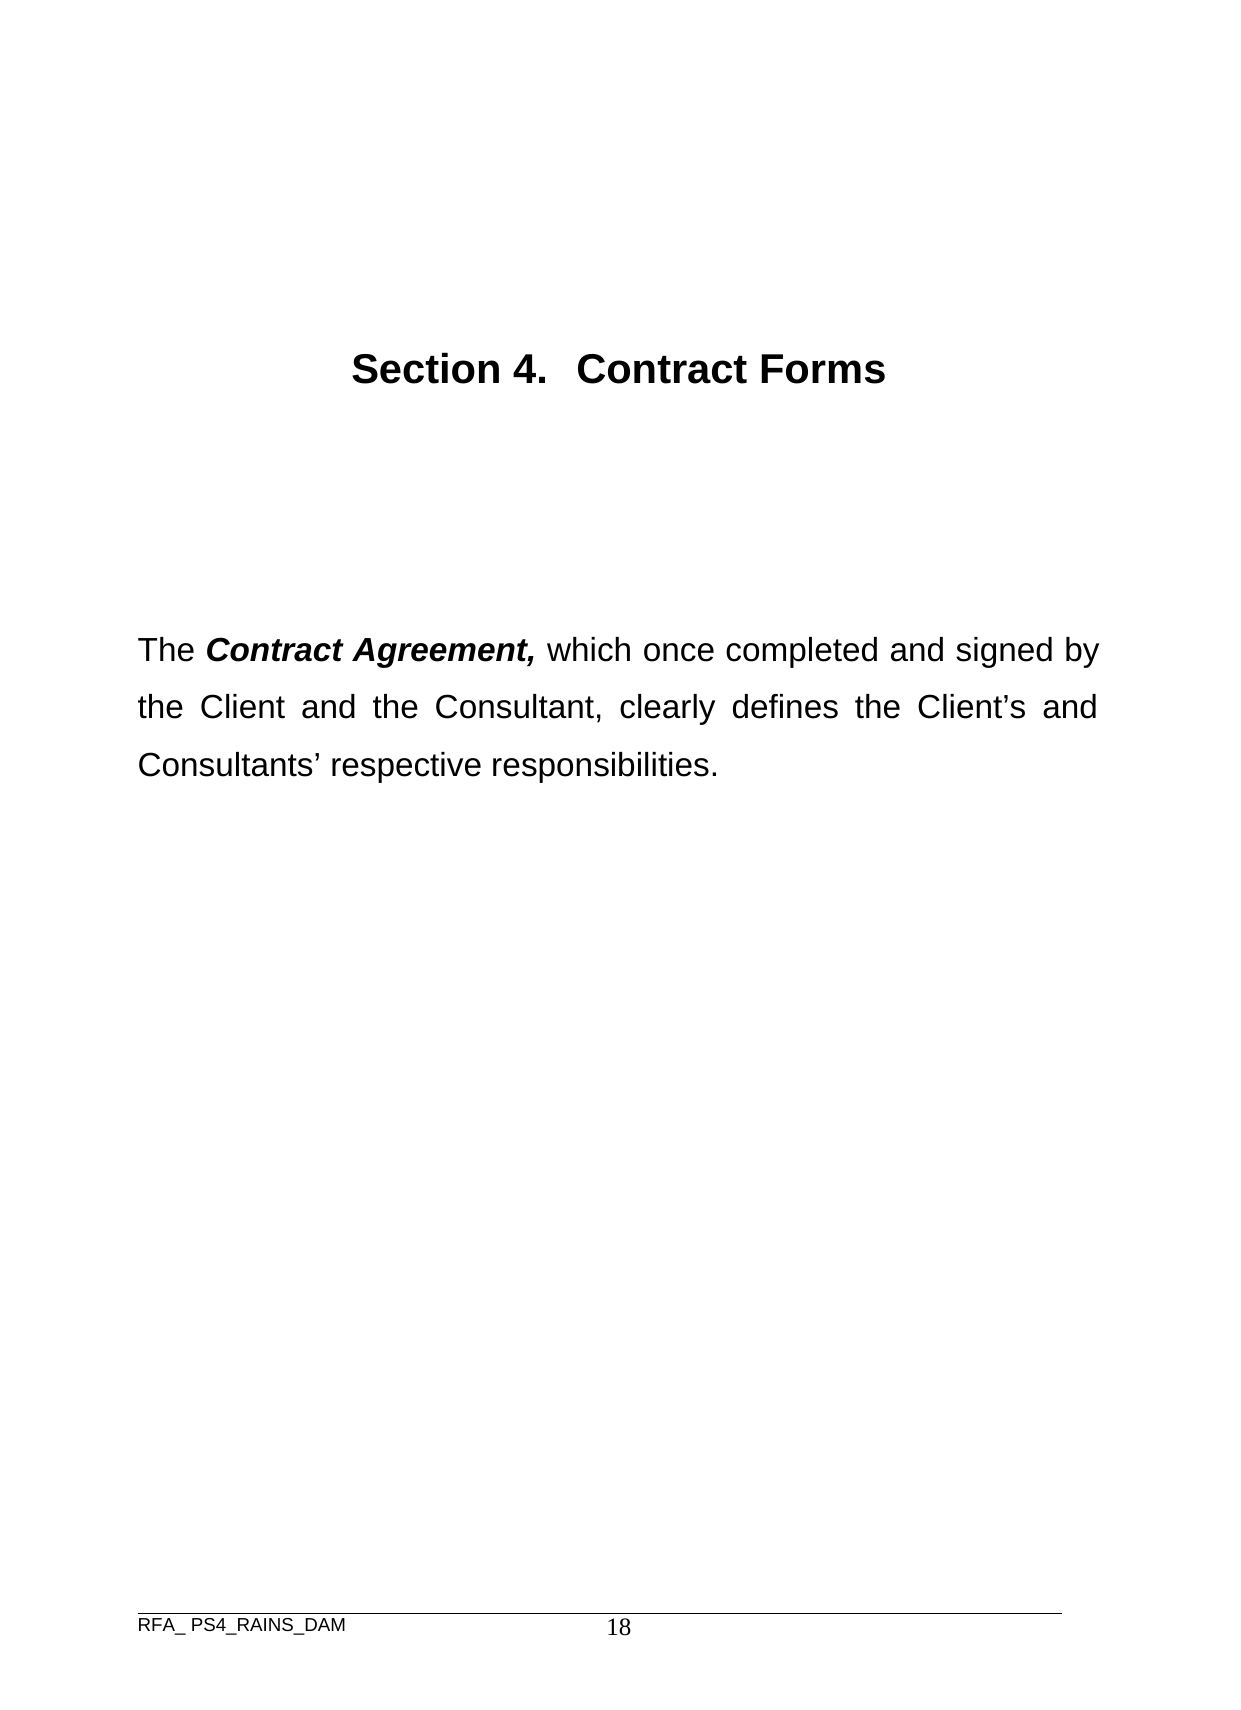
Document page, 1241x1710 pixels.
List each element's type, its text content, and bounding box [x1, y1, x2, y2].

text The Contract Agreement, which once completed and signed by the Client and the Consultant, clearly defines the Client’s and Consultants’ respective responsibilities. [137, 629, 1100, 783]
subtitle Section 4. Contract Forms [137, 344, 1100, 392]
